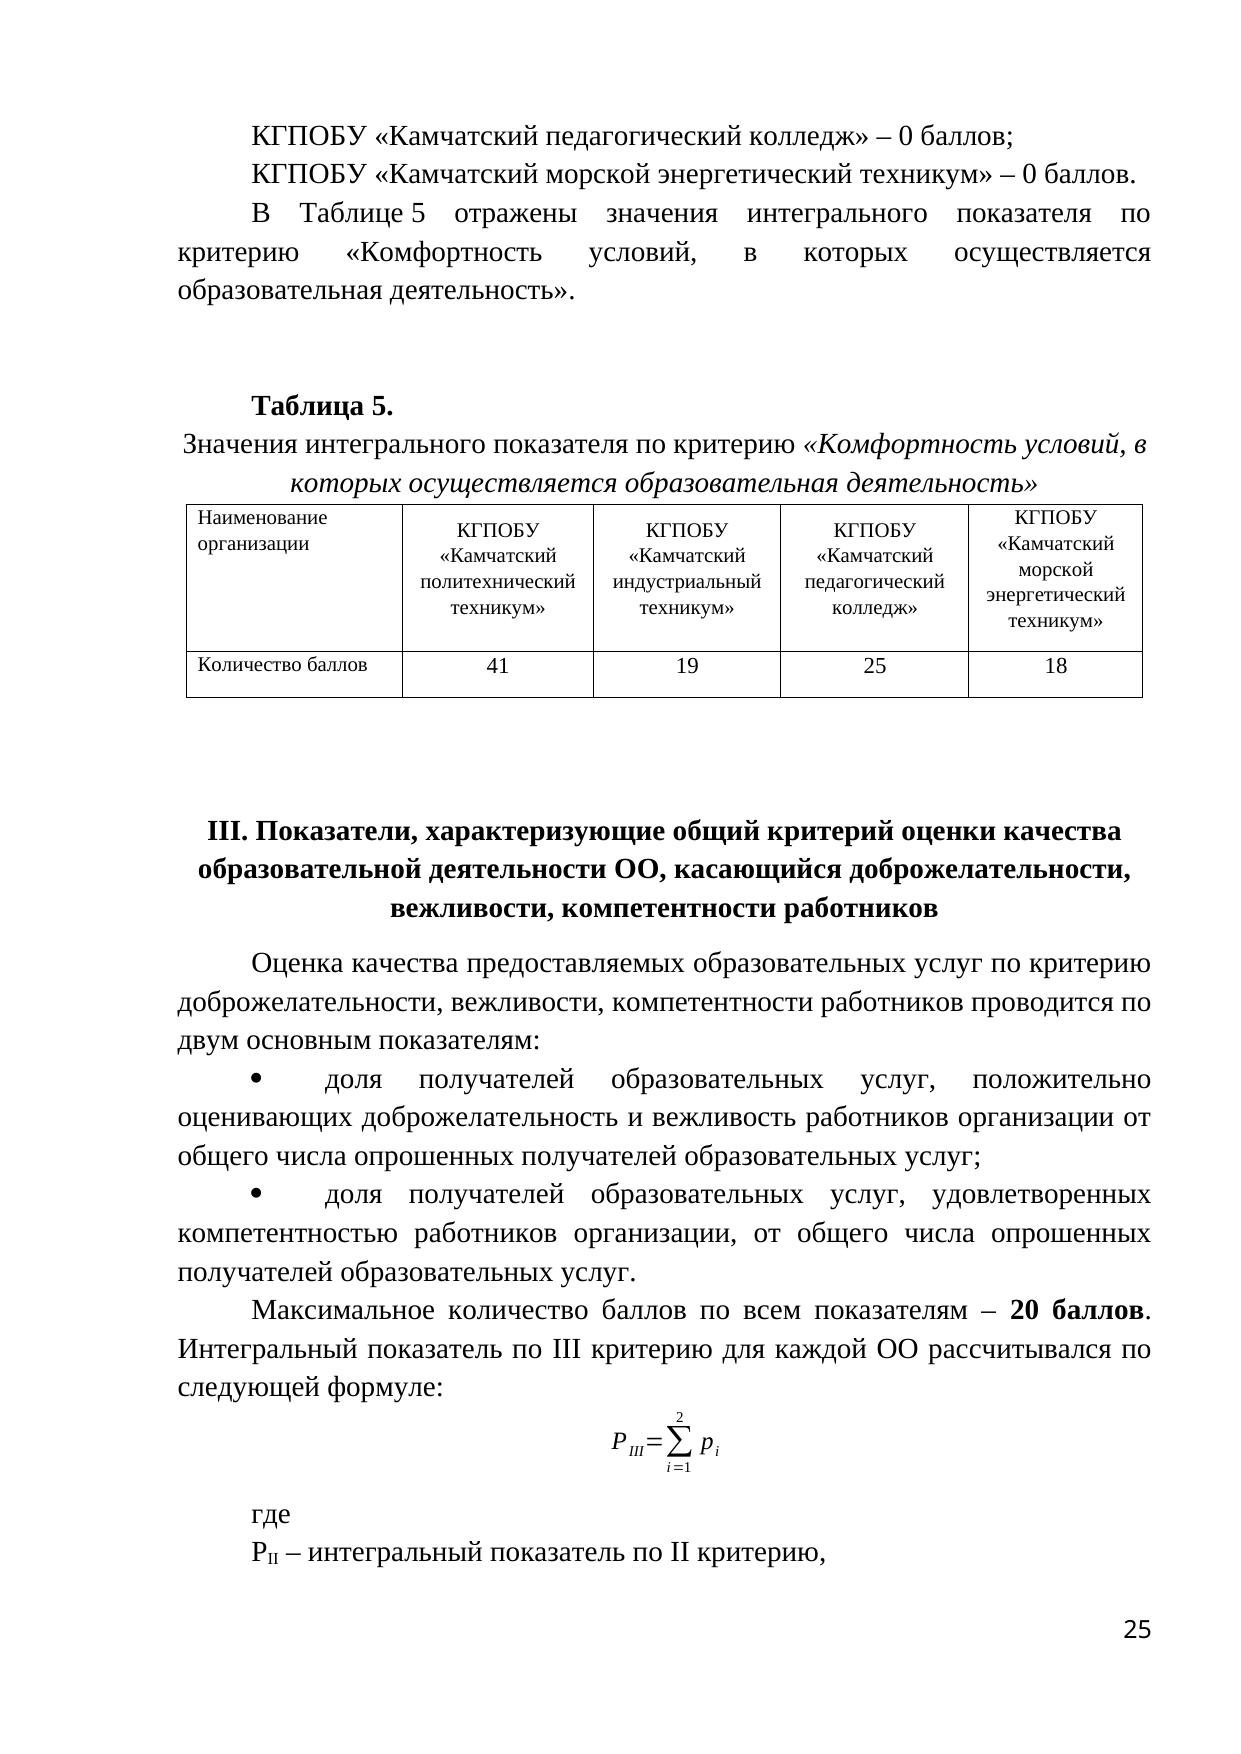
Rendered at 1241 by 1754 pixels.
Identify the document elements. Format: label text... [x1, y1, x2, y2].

text В Таблице 5 отражены значения интегрального показателя по критерию «Комфортность условий, в которых осуществляется образовательная деятельность». [177, 195, 1152, 306]
table_cell 25 [781, 652, 968, 697]
table_header Наименование организации [187, 505, 402, 651]
text Максимальное количество баллов по всем показателям – 20 баллов. Интегральный показатель по III критерию для каждой ОО рассчитывался по следующей формуле: [177, 1292, 1152, 1403]
table_header КГПОБУ «Камчатский морской энергетический техникум» [969, 505, 1142, 651]
table_header КГПОБУ «Камчатский педагогический колледж» [781, 505, 968, 651]
table_cell 19 [594, 652, 780, 697]
text где [177, 1496, 1152, 1529]
table_cell Количество баллов [187, 652, 402, 697]
list доля получателей образовательных услуг, положительно оценивающих доброжелательность и вежливость работников организации от общего числа опрошенных получателей образовательных услуг; [177, 1061, 1152, 1172]
table_header КГПОБУ «Камчатский политехнический техникум» [403, 505, 593, 651]
text КГПОБУ «Камчатский морской энергетический техникум» – 0 баллов. [177, 157, 1152, 190]
table_cell 18 [969, 652, 1142, 697]
text КГПОБУ «Камчатский педагогический колледж» – 0 баллов; [177, 118, 1152, 152]
text PII – интегральный показатель по II критерию, [177, 1534, 1152, 1568]
text Таблица 5. [177, 388, 1152, 421]
text Оценка качества предоставляемых образовательных услуг по критерию доброжелательности, вежливости, компетентности работников проводится по двум основным показателям: [177, 945, 1152, 1056]
table_header КГПОБУ «Камчатский индустриальный техникум» [594, 505, 780, 651]
list доля получателей образовательных услуг, удовлетворенных компетентностью работников организации, от общего числа опрошенных получателей образовательных услуг. [177, 1177, 1152, 1287]
text III. Показатели, характеризующие общий критерий оценки качества образовательной деятельности ОО, касающийся доброжелательности, вежливости, компетентности работников [177, 813, 1152, 923]
table_cell 41 [403, 652, 593, 697]
text Значения интегрального показателя по критерию «Комфортность условий, в которых осуществляется образовательная деятельность» [177, 426, 1152, 498]
